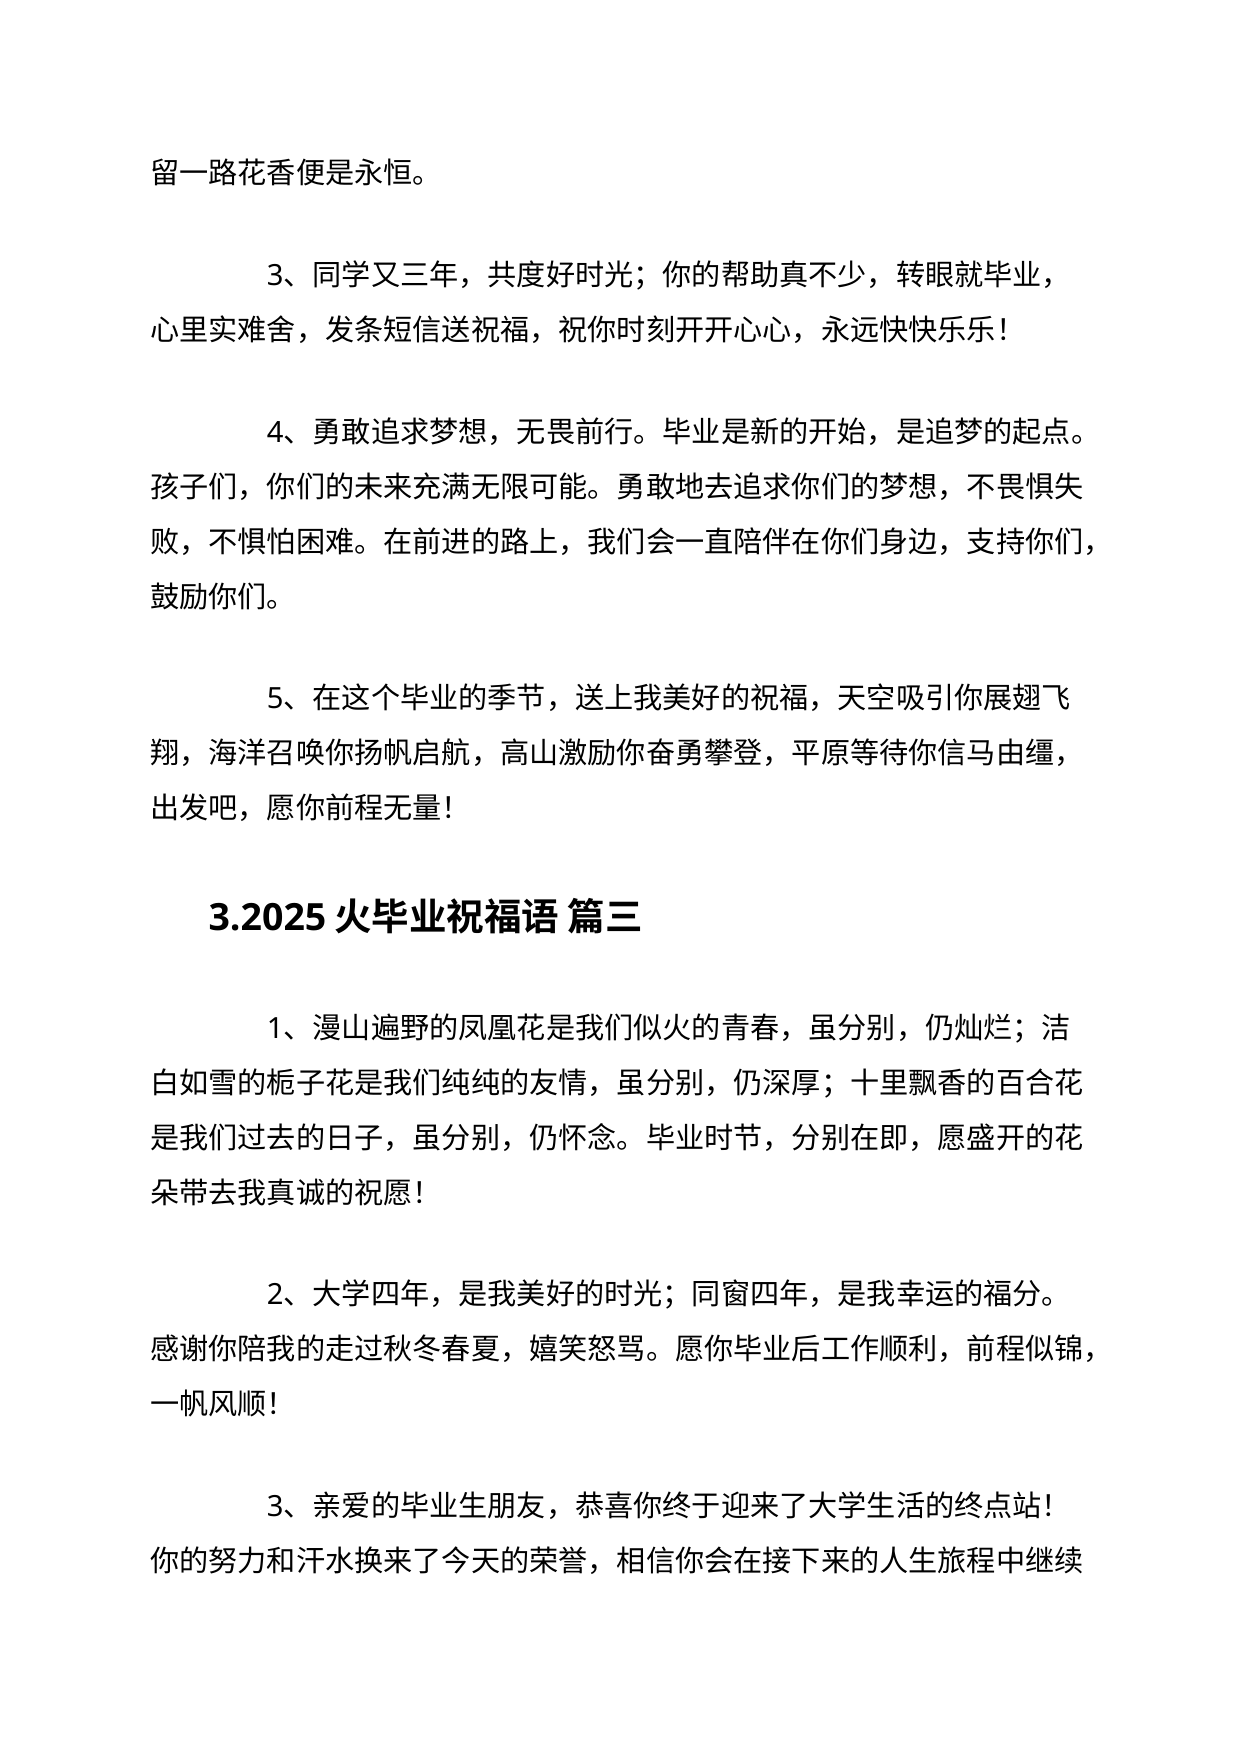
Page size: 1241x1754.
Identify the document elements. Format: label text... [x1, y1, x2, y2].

text 1、漫山遍野的凤凰花是我们似火的青春，虽分别，仍灿烂；洁白如雪的栀子花是我们纯纯的友情，虽分别，仍深厚；十里飘香的百合花是我们过去的日子，虽分别，仍怀念。毕业时节，分别在即，愿盛开的花朵带去我真诚的祝愿！ [150, 1004, 1090, 1211]
text 3.2025火毕业祝福语 篇三 [150, 887, 1090, 941]
text 2、大学四年，是我美好的时光；同窗四年，是我幸运的福分。感谢你陪我的走过秋冬春夏，嬉笑怒骂。愿你毕业后工作顺利，前程似锦，一帆风顺！ [150, 1271, 1090, 1423]
text 5、在这个毕业的季节，送上我美好的祝福，天空吸引你展翅飞翔，海洋召唤你扬帆启航，高山激励你奋勇攀登，平原等待你信马由缰，出发吧，愿你前程无量！ [150, 675, 1090, 827]
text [150, 1483, 1090, 1580]
text 3、同学又三年，共度好时光；你的帮助真不少，转眼就毕业，心里实难舍，发条短信送祝福，祝你时刻开开心心，永远快快乐乐！ [150, 252, 1090, 349]
text 4、勇敢追求梦想，无畏前行。毕业是新的开始，是追梦的起点。孩子们，你们的未来充满无限可能。勇敢地去追求你们的梦想，不畏惧失败，不惧怕困难。在前进的路上，我们会一直陪伴在你们身边，支持你们，鼓励你们。 [150, 408, 1090, 616]
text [150, 150, 1090, 192]
